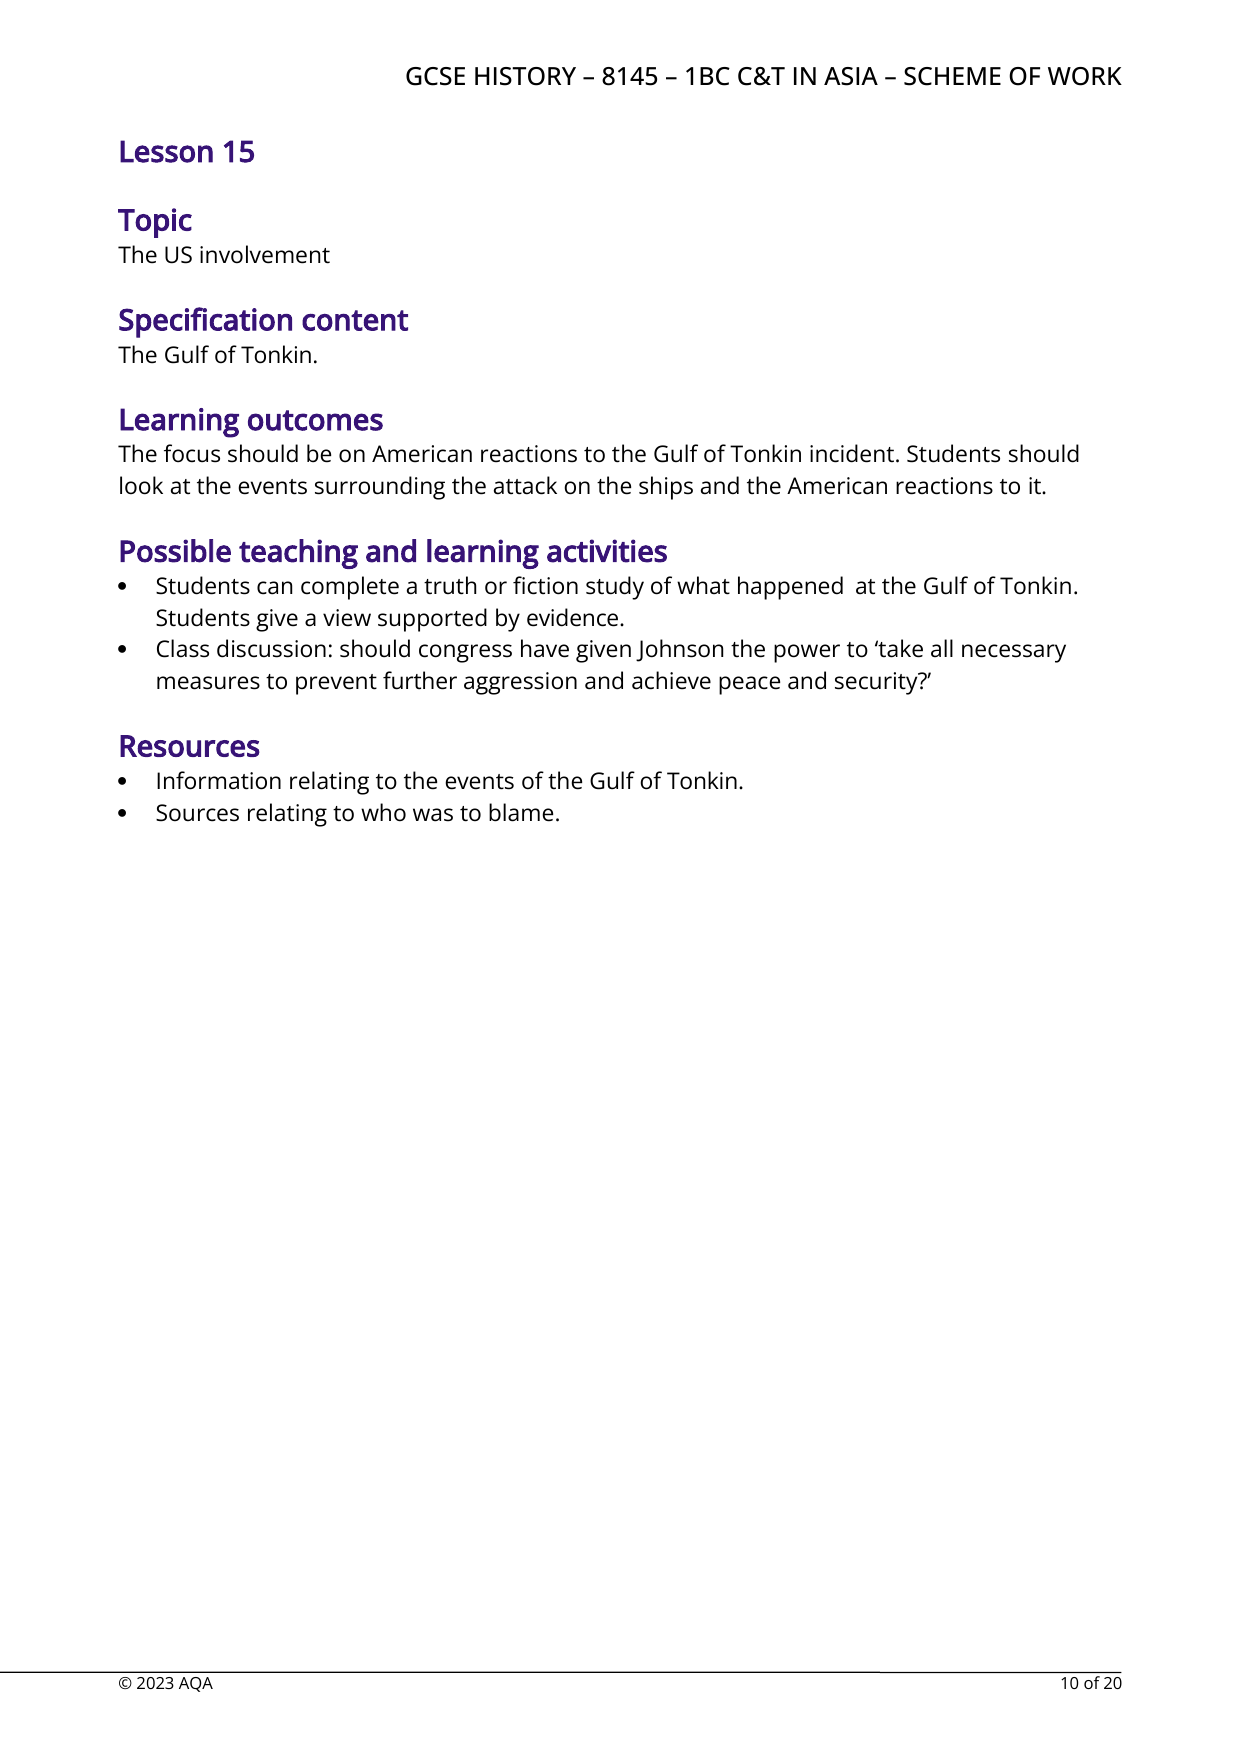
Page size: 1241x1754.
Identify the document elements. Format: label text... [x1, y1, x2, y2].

list Sources relating to who was to blame. [118, 796, 1110, 828]
text The focus should be on American reactions to the Gulf of Tonkin incident. Students should look at the events surrounding the attack on the ships and the American reactions to it. [118, 438, 1110, 501]
text Topic [118, 199, 1122, 239]
text Possible teaching and learning activities [118, 530, 1122, 570]
text Learning outcomes [118, 399, 1122, 438]
text Specification content [118, 299, 1122, 339]
text The US involvement [118, 239, 1122, 270]
text Lesson 15 [118, 131, 1122, 170]
text The Gulf of Tonkin. [118, 339, 1122, 370]
list Class discussion: should congress have given Johnson the power to ‘take all necessary measures to prevent further aggression and achieve peace and security?’ [118, 633, 1110, 696]
list Students can complete a truth or fiction study of what happened at the Gulf of Tonkin. Students give a view supported by evidence. [118, 570, 1110, 633]
list Information relating to the events of the Gulf of Tonkin. [118, 765, 1110, 796]
text Resources [118, 725, 1122, 765]
